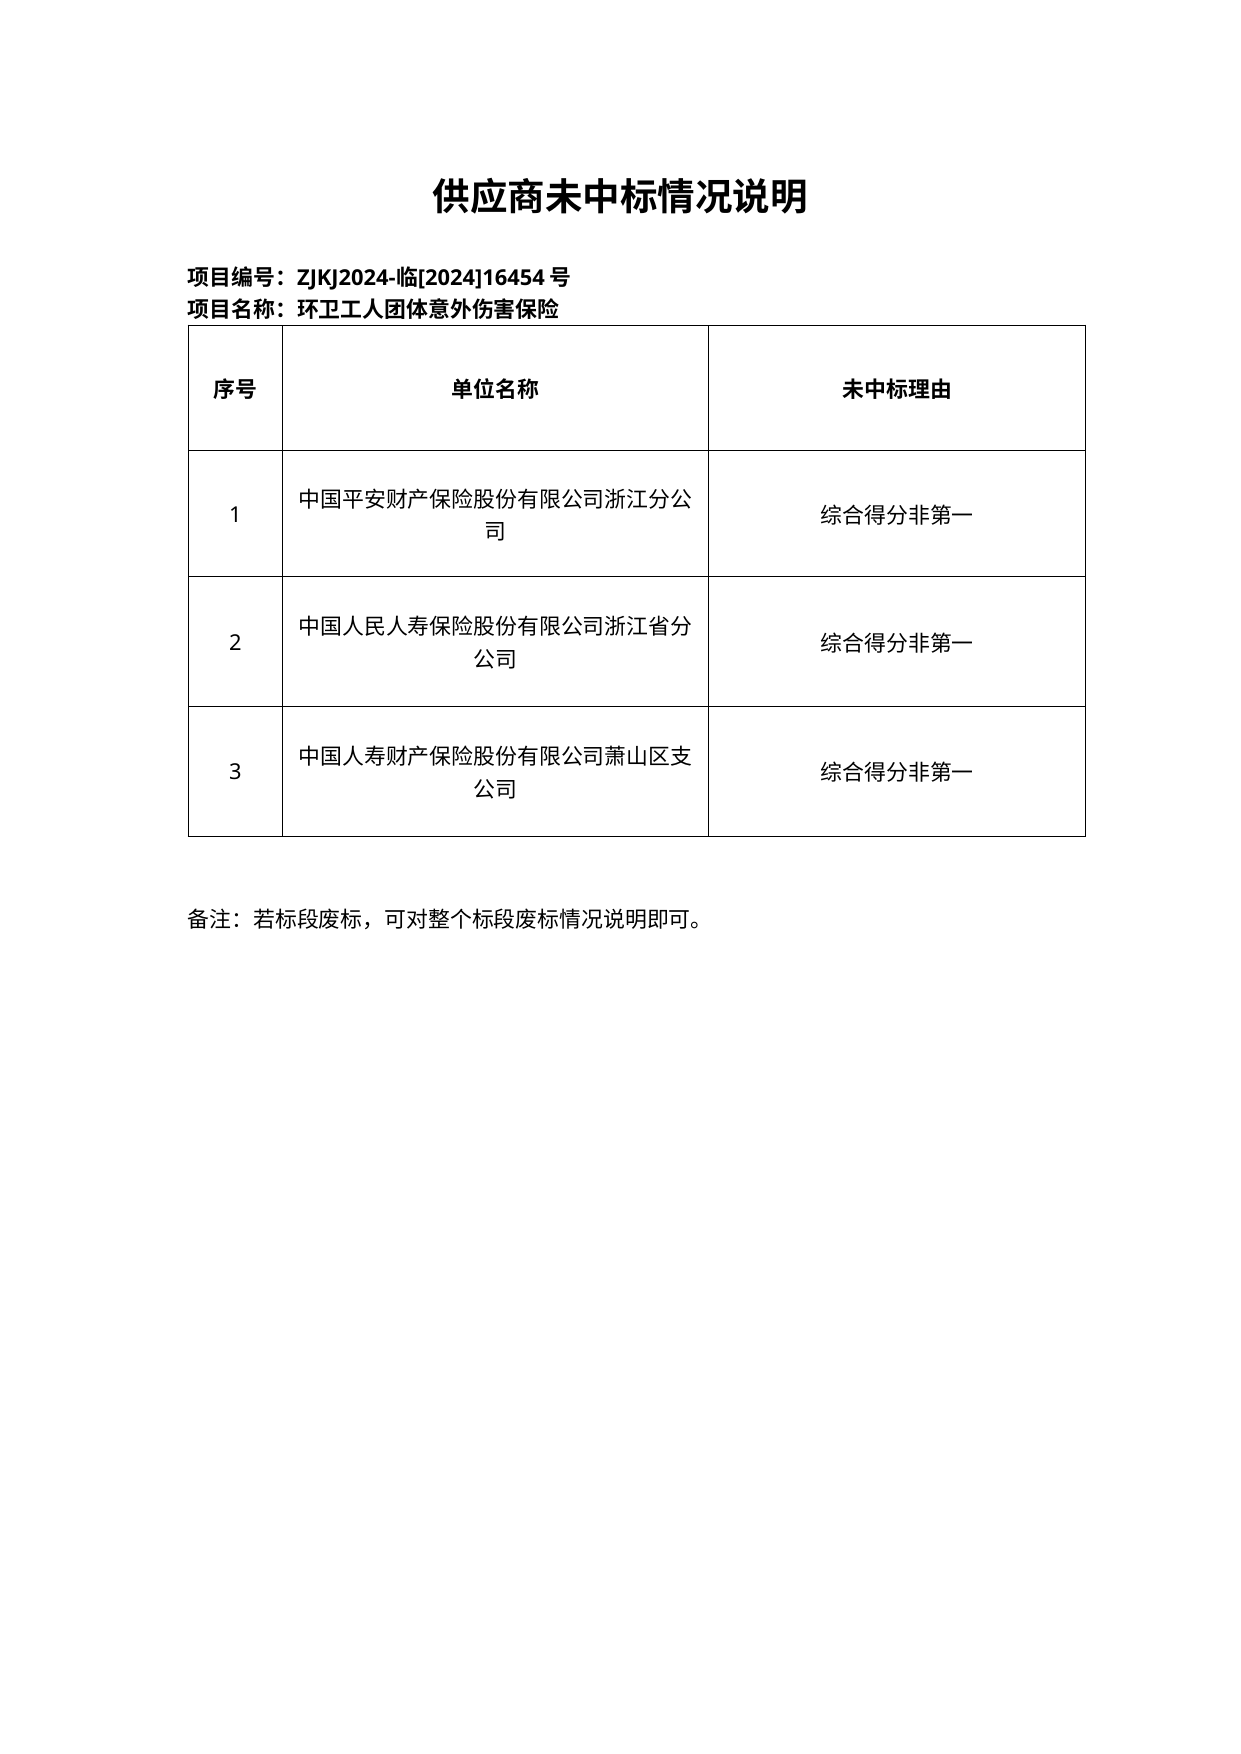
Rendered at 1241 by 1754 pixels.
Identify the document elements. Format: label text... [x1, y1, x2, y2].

table_cell 3 [189, 707, 282, 836]
text 备注：若标段废标，可对整个标段废标情况说明即可。 [187, 902, 1053, 934]
table_cell 中国人民人寿保险股份有限公司浙江省分公司 [283, 577, 708, 706]
text 项目编号：ZJKJ2024-临[2024]16454号 [187, 259, 1053, 292]
table_header 单位名称 [283, 326, 708, 450]
table_cell 综合得分非第一 [709, 707, 1085, 836]
text 供应商未中标情况说明 [187, 162, 1053, 227]
table_cell 1 [189, 451, 282, 576]
table_header 序号 [189, 326, 282, 450]
table_cell 综合得分非第一 [709, 451, 1085, 576]
table_header 未中标理由 [709, 326, 1085, 450]
table_cell 中国人寿财产保险股份有限公司萧山区支公司 [283, 707, 708, 836]
table_cell 中国平安财产保险股份有限公司浙江分公司 [283, 451, 708, 576]
table_cell 综合得分非第一 [709, 577, 1085, 706]
table_cell 2 [189, 577, 282, 706]
text 项目名称：环卫工人团体意外伤害保险 [187, 292, 1053, 324]
